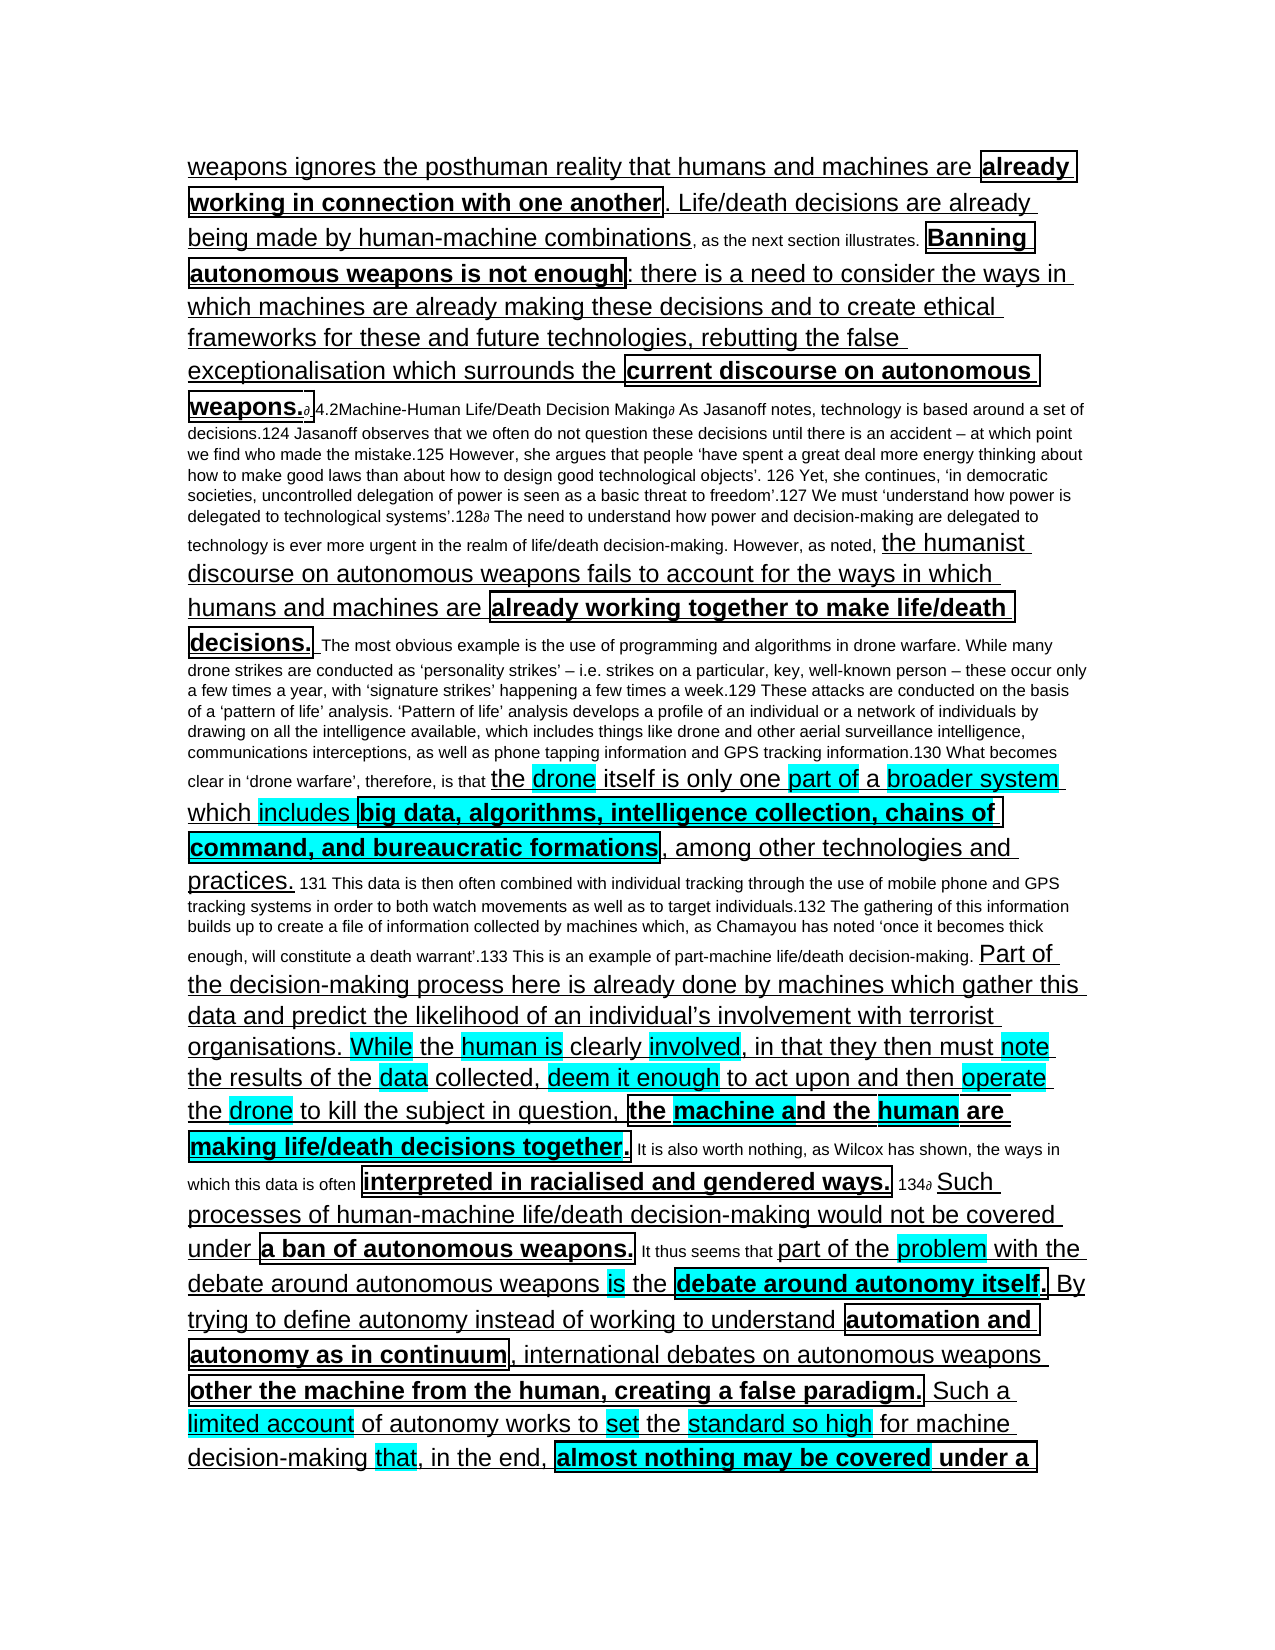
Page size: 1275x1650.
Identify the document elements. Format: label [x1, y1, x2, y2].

text [187, 996, 1087, 1473]
text [187, 150, 1087, 995]
